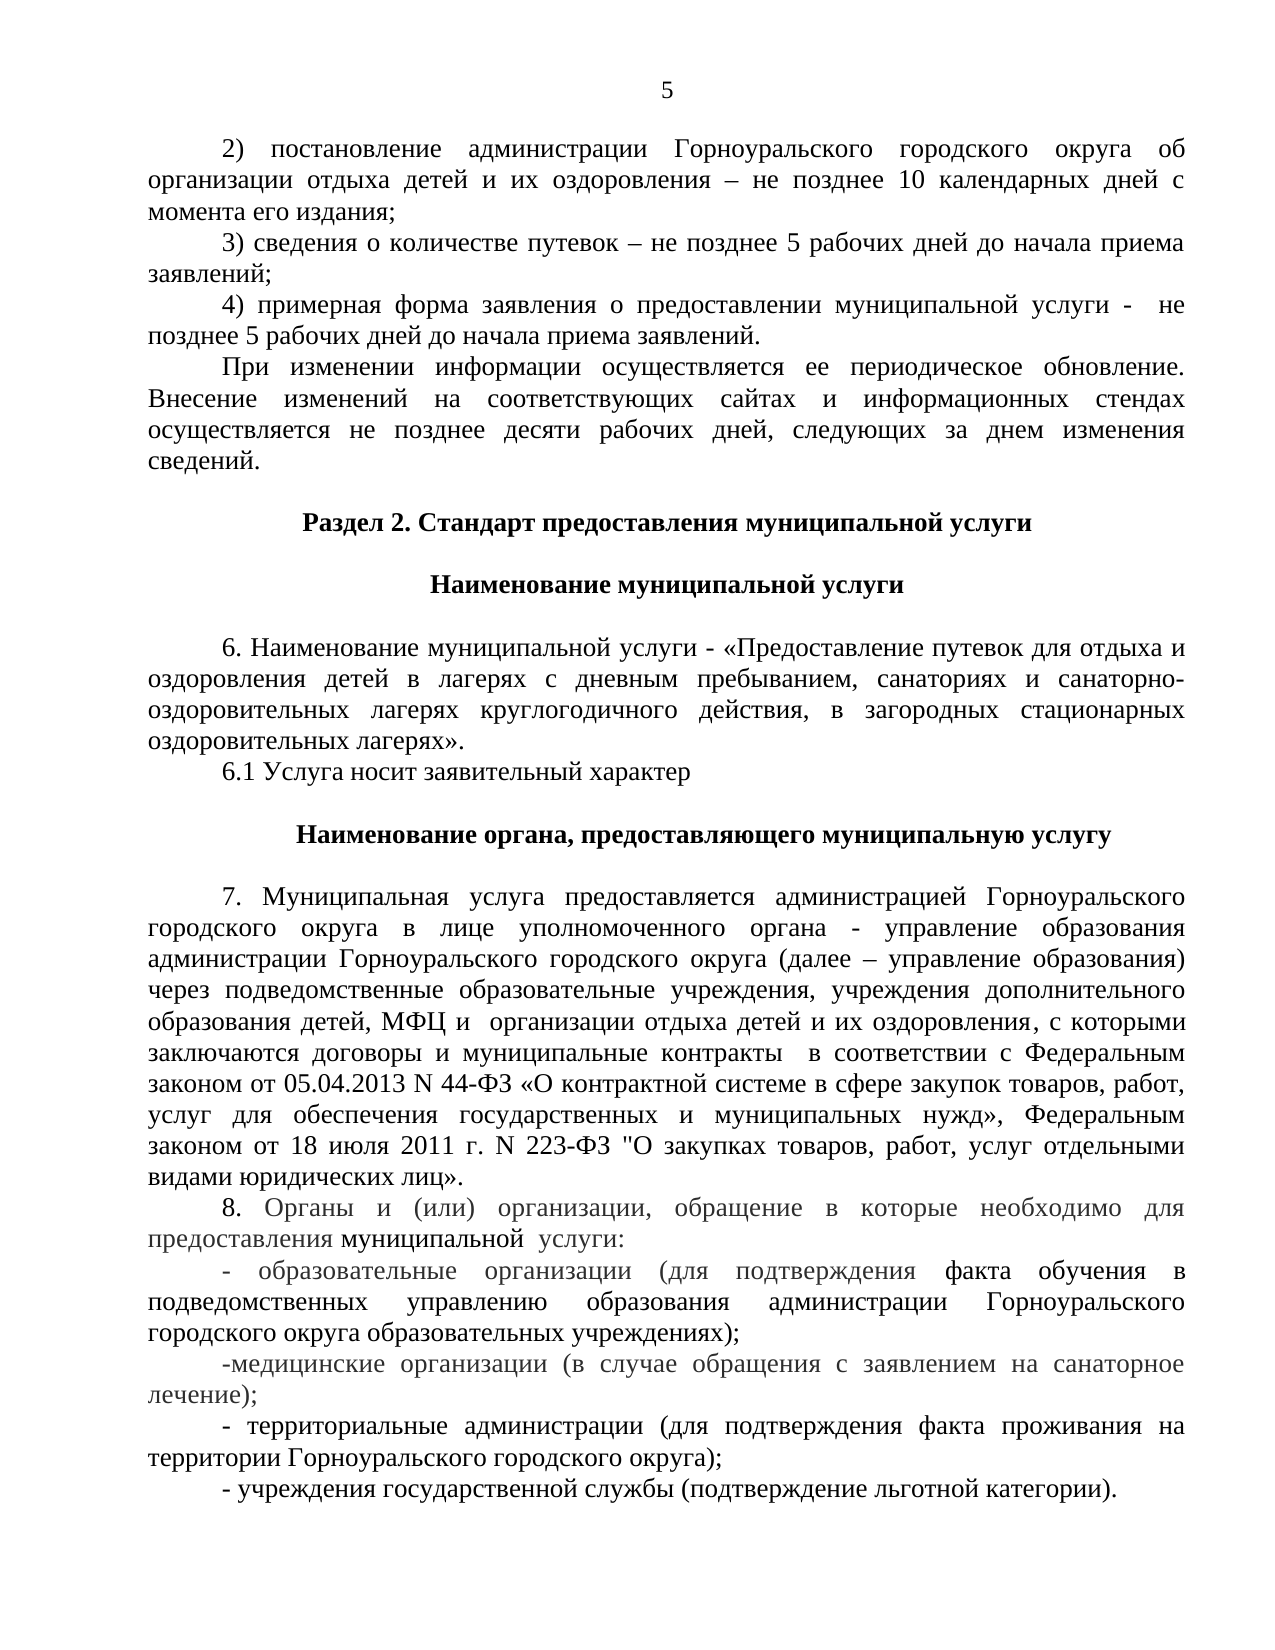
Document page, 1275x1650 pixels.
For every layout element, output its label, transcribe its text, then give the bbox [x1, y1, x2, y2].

text 3) сведения о количестве путевок – не позднее 5 рабочих дней до начала приема заявлений; [148, 226, 1186, 288]
text 6.1 Услуга носит заявительный характер [148, 755, 1186, 787]
text Наименование органа, предоставляющего муниципальную услугу [148, 818, 1186, 849]
text -медицинские организации (в случае обращения с заявлением на санаторное лечение); [148, 1347, 1186, 1409]
text Раздел 2. Стандарт предоставления муниципальной услуги [148, 506, 1186, 537]
text Наименование муниципальной услуги [148, 568, 1186, 600]
text 4) примерная форма заявления о предоставлении муниципальной услуги - не позднее 5 рабочих дней до начала приема заявлений. [148, 288, 1186, 351]
text 6. Наименование муниципальной услуги - «Предоставление путевок для отдыха и оздоровления детей в лагерях с дневным пребыванием, санаториях и санаторно-оздоровительных лагерях круглогодичного действия, в загородных стационарных оздоровительных лагерях». [148, 631, 1186, 755]
text 8. Органы и (или) организации, обращение в которые необходимо для предоставления муниципальной услуги: [148, 1191, 1186, 1254]
text 2) постановление администрации Горноуральского городского округа об организации отдыха детей и их оздоровления – не позднее 10 календарных дней с момента его издания; [148, 132, 1186, 226]
text При изменении информации осуществляется ее периодическое обновление. Внесение изменений на соответствующих сайтах и информационных стендах осуществляется не позднее десяти рабочих дней, следующих за днем изменения сведений. [148, 351, 1186, 475]
text 7. Муниципальная услуга предоставляется администрацией Горноуральского городского округа в лице уполномоченного органа - управление образования администрации Горноуральского городского округа (далее – управление образования) через подведомственные образовательные учреждения, учреждения дополнительного образования детей, МФЦ и организации отдыха детей и их оздоровления, с которыми заключаются договоры и муниципальные контракты в соответствии с Федеральным законом от 05.04.2013 N 44-ФЗ «О контрактной системе в сфере закупок товаров, работ, услуг для обеспечения государственных и муниципальных нужд», Федеральным законом от 18 июля 2011 г. N 223-ФЗ "О закупках товаров, работ, услуг отдельными видами юридических лиц». [148, 880, 1186, 1191]
text - территориальные администрации (для подтверждения факта проживания на территории Горноуральского городского округа); [148, 1409, 1186, 1472]
text - образовательные организации (для подтверждения факта обучения в подведомственных управлению образования администрации Горноуральского городского округа образовательных учреждениях); [148, 1254, 1186, 1347]
text - учреждения государственной службы (подтверждение льготной категории). [148, 1472, 1186, 1503]
